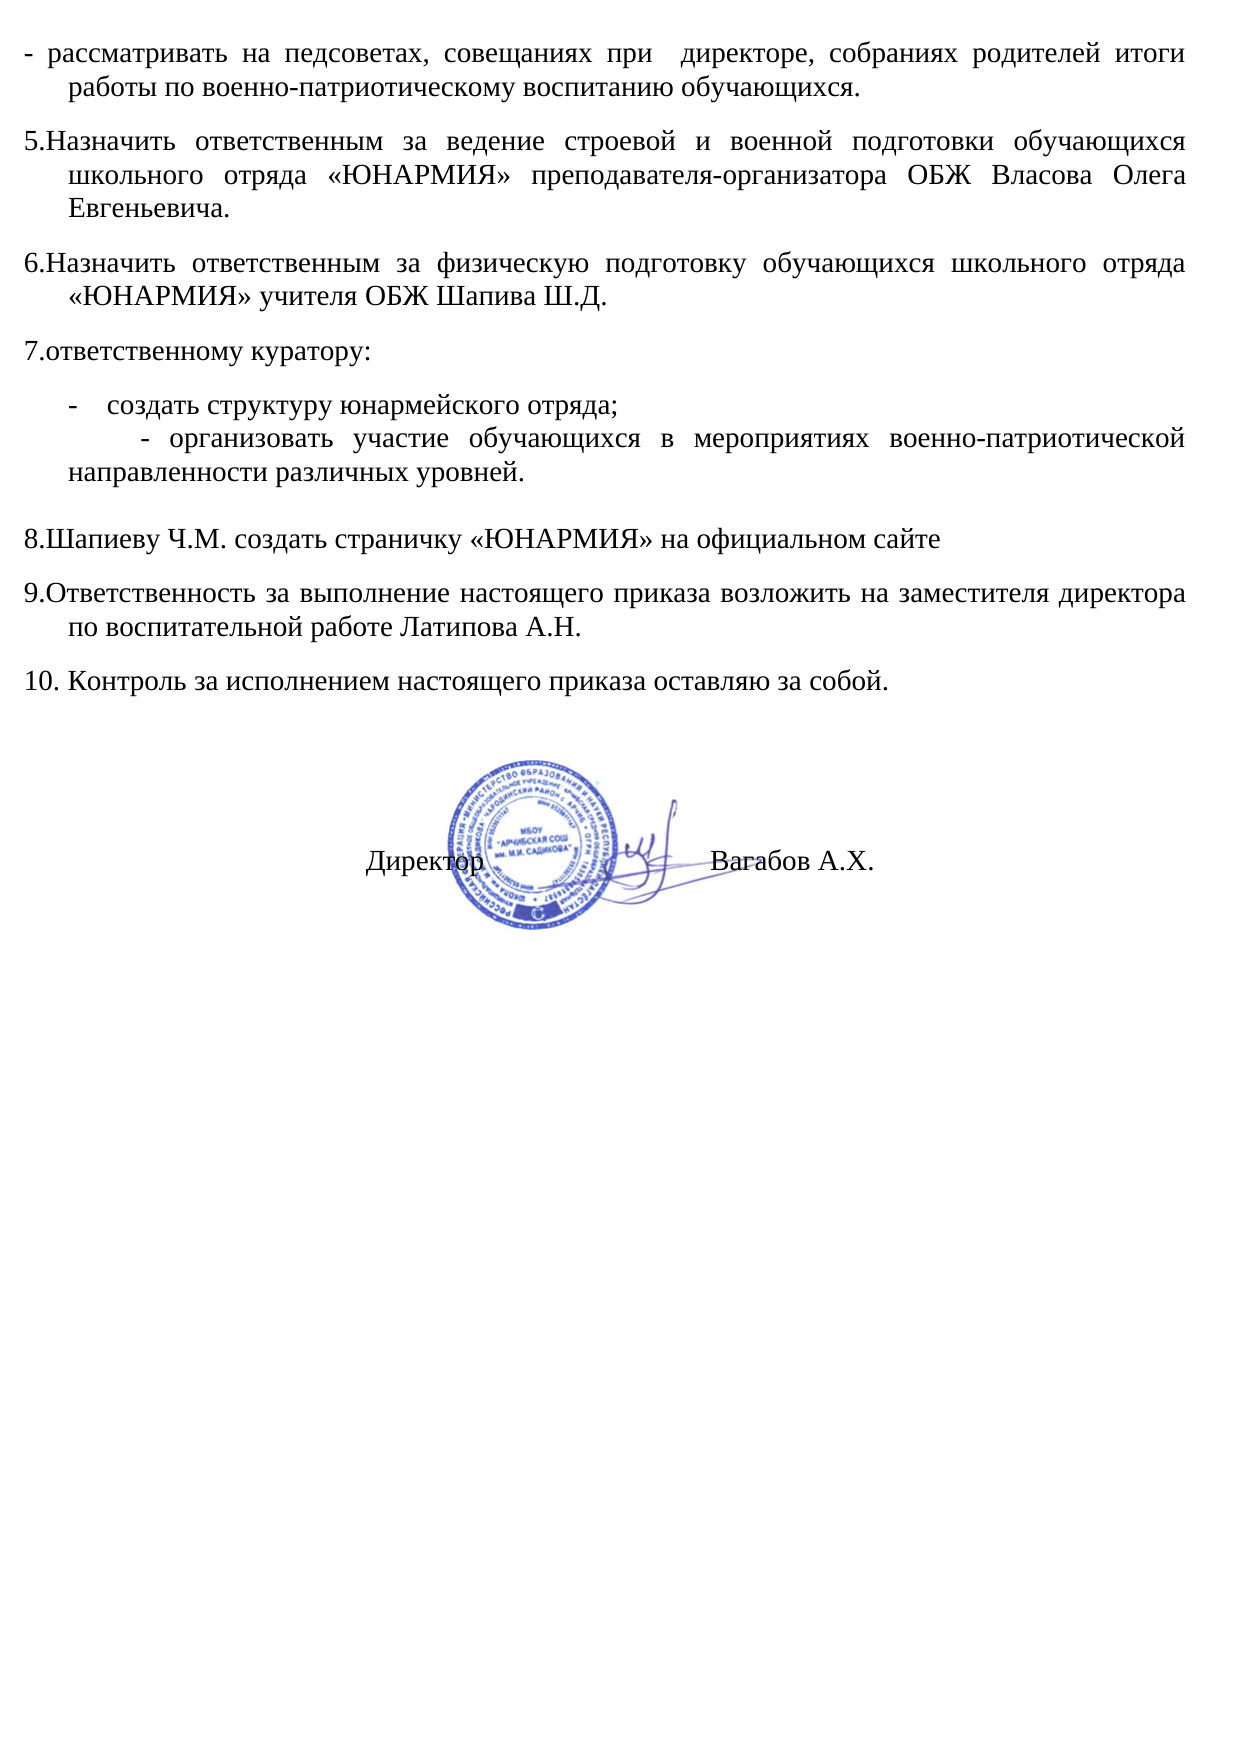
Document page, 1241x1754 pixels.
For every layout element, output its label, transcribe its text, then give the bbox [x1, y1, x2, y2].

text Директор Вагабов А.Х. [53, 843, 1187, 876]
text 5.Назначить ответственным за ведение строевой и военной подготовки обучающихся школьного отряда «ЮНАРМИЯ» преподавателя-организатора ОБЖ Власова Олега Евгеньевича. [23, 123, 1187, 224]
text - рассматривать на педсоветах, совещаниях при директоре, собраниях родителей итоги работы по военно-патриотическому воспитанию обучающихся. [23, 35, 1187, 102]
text 9.Ответственность за выполнение настоящего приказа возложить на заместителя директора по воспитательной работе Латипова А.Н. [23, 576, 1187, 643]
text - создать структуру юнармейского отряда; [68, 387, 1187, 421]
picture [431, 760, 769, 843]
text 6.Назначить ответственным за физическую подготовку обучающихся школьного отряда «ЮНАРМИЯ» учителя ОБЖ Шапива Ш.Д. [23, 245, 1187, 312]
text 10. Контроль за исполнением настоящего приказа оставляю за собой. [23, 663, 1187, 697]
text 7.ответственному куратору: [23, 333, 1187, 366]
text - организовать участие обучающихся в мероприятиях военно-патриотической направленности различных уровней. [23, 421, 1187, 488]
picture [431, 876, 769, 943]
text 8.Шапиеву Ч.М. создать страничку «ЮНАРМИЯ» на официальном сайте [23, 521, 1187, 555]
